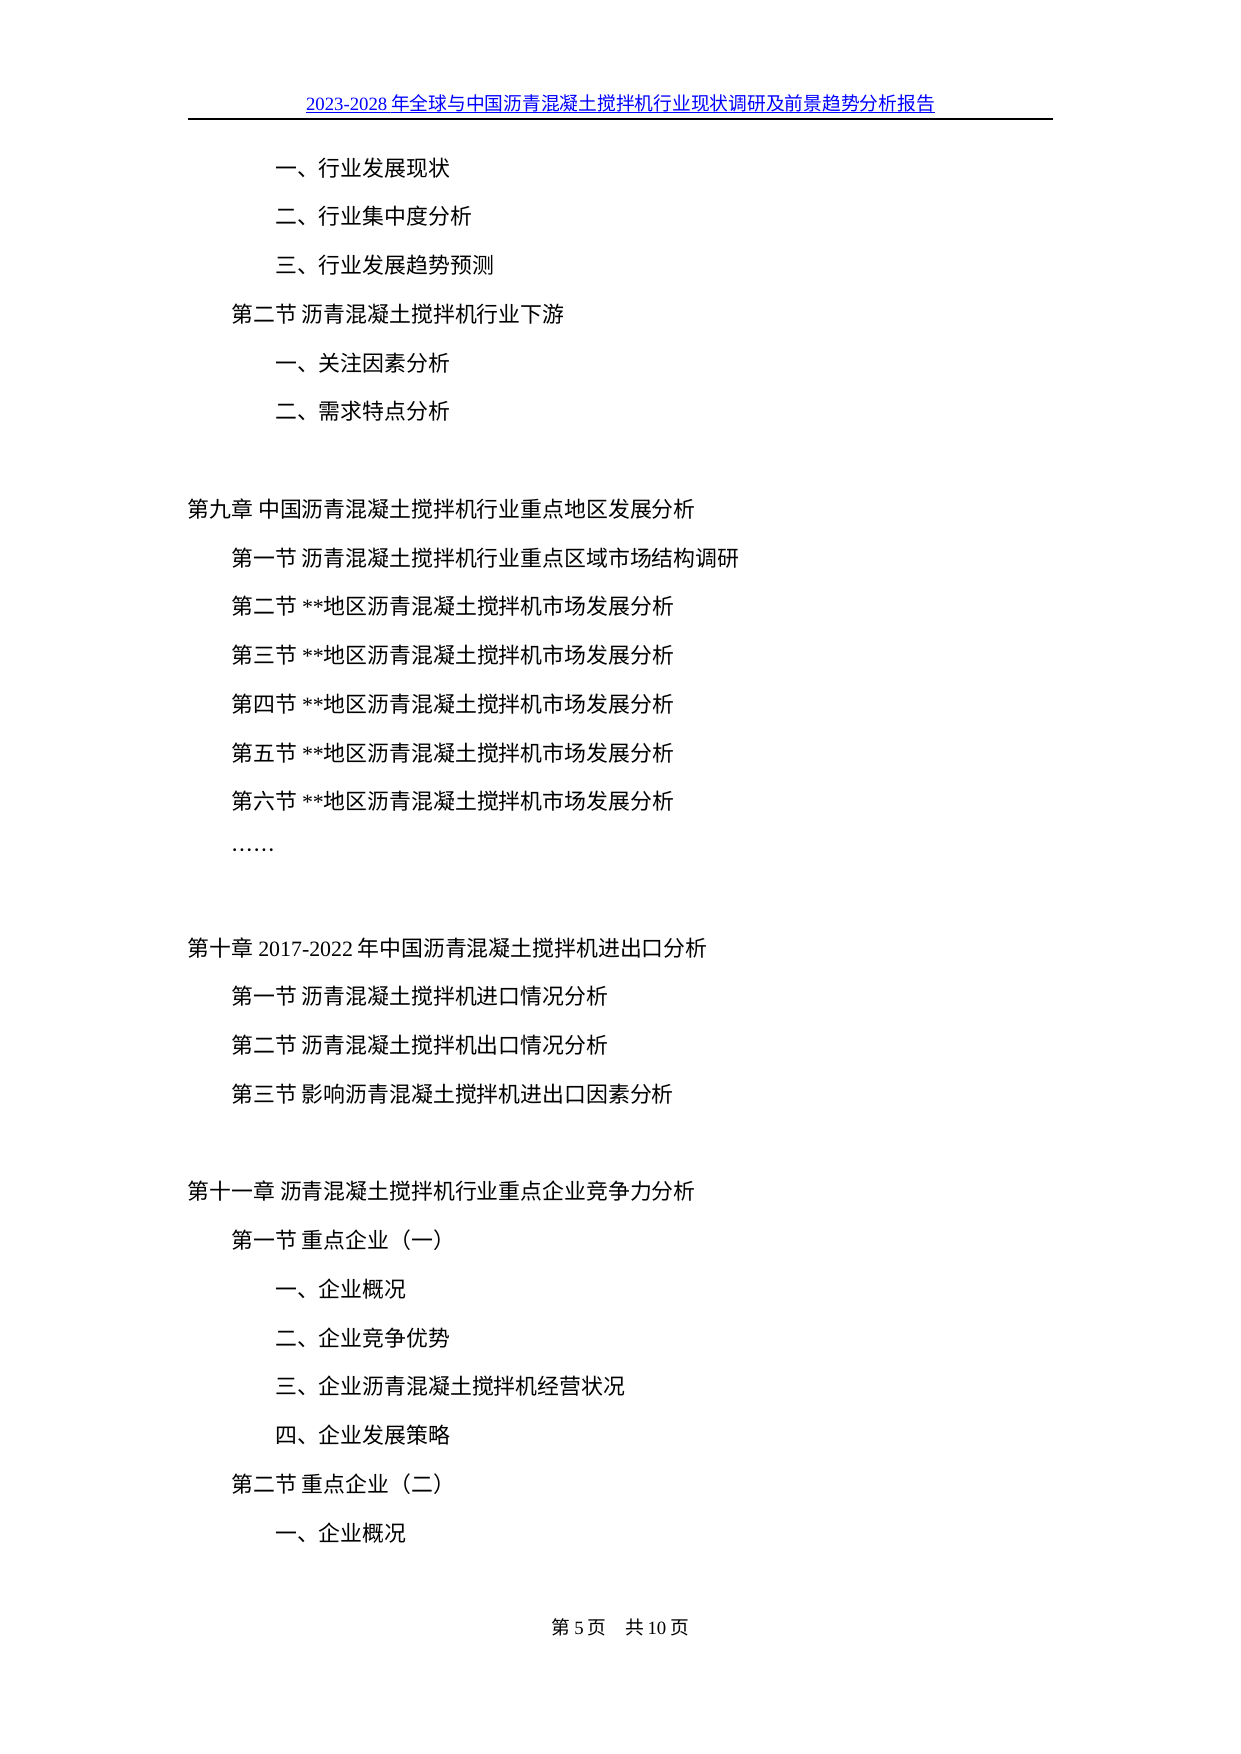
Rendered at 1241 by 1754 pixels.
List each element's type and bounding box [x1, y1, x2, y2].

text [187, 150, 1053, 1548]
